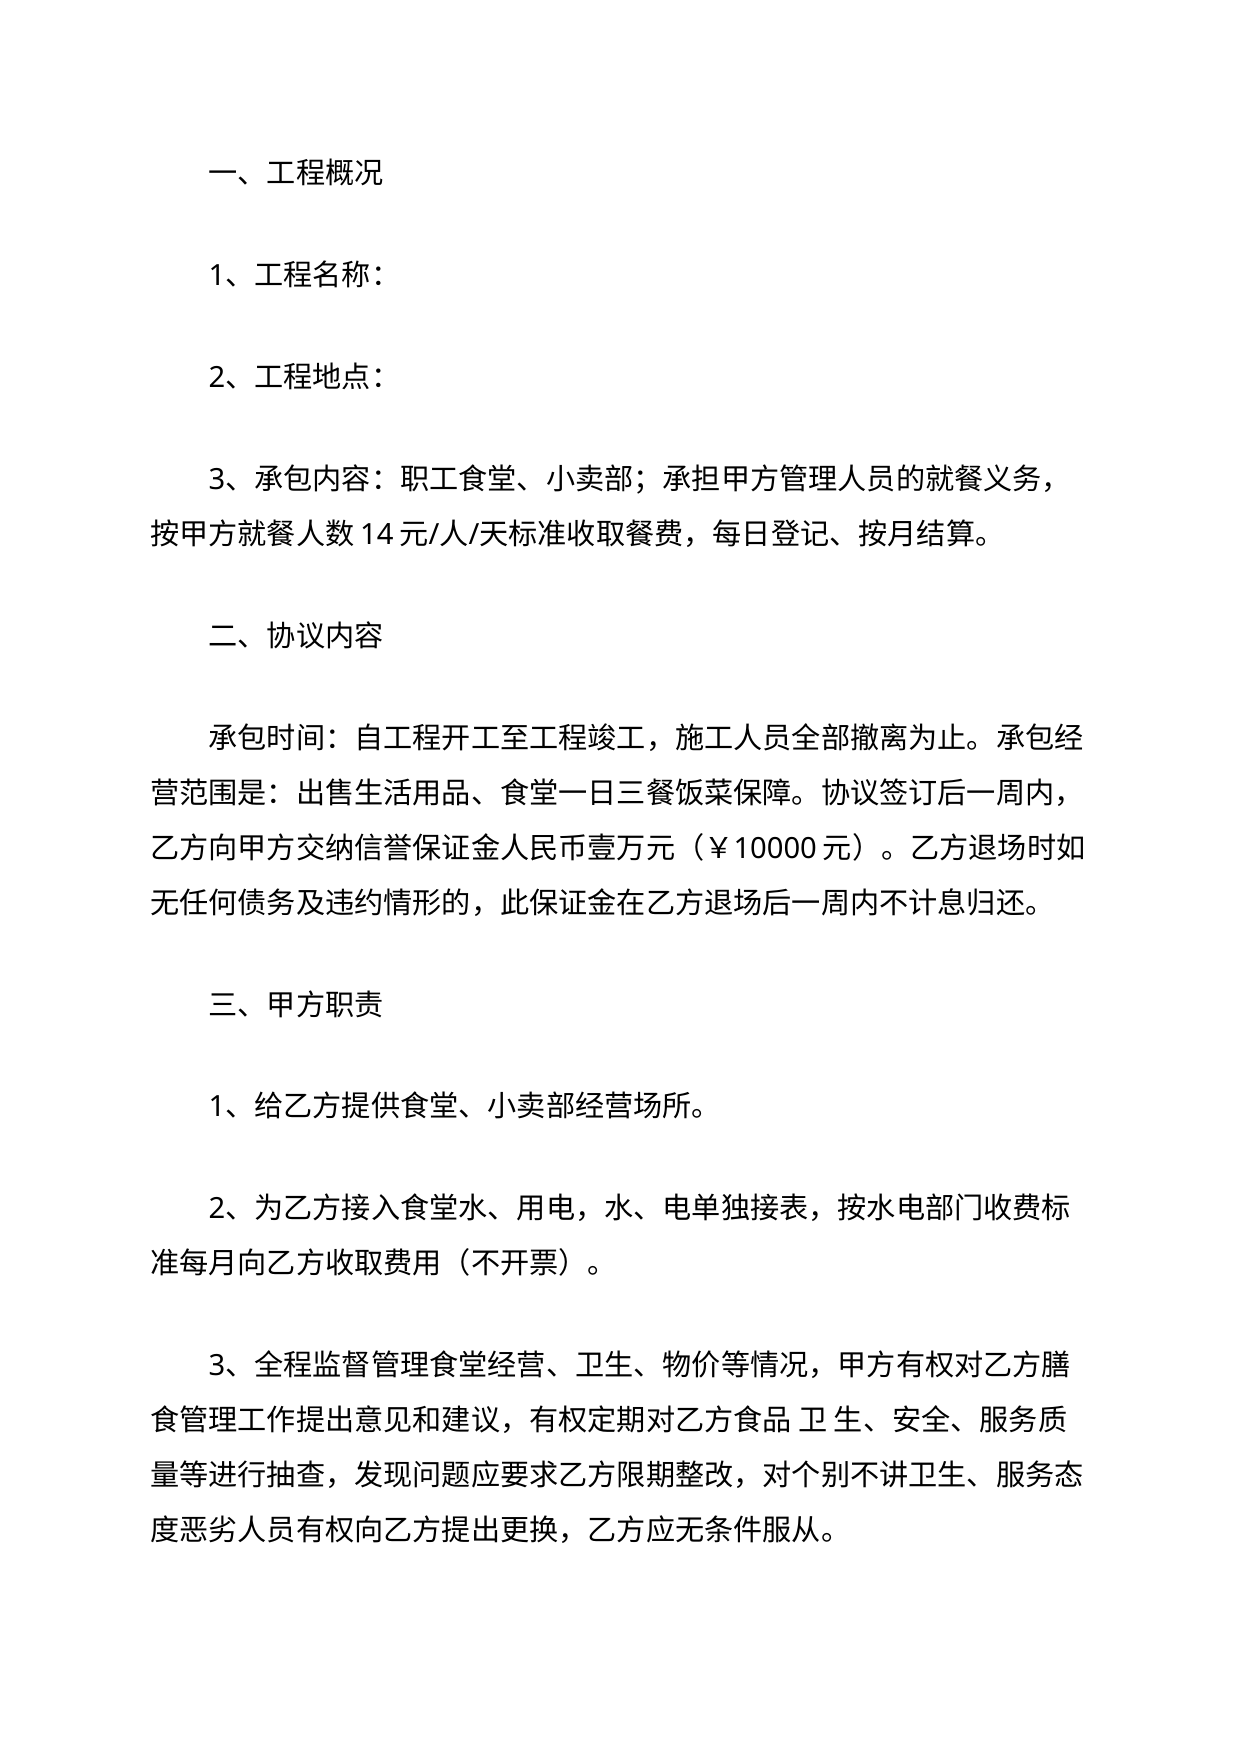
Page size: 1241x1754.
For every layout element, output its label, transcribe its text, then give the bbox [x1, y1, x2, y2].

text 1、给乙方提供食堂、小卖部经营场所。 [150, 1083, 1090, 1125]
text 3、全程监督管理食堂经营、卫生、物价等情况，甲方有权对乙方膳食管理工作提出意见和建议，有权定期对乙方食品 卫 生、安全、服务质量等进行抽查，发现问题应要求乙方限期整改，对个别不讲卫生、服务态度恶劣人员有权向乙方提出更换，乙方应无条件服从。 [150, 1342, 1090, 1549]
text 承包时间：自工程开工至工程竣工，施工人员全部撤离为止。承包经营范围是：出售生活用品、食堂一日三餐饭菜保障。协议签订后一周内，乙方向甲方交纳信誉保证金人民币壹万元（￥10000元）。乙方退场时如无任何债务及违约情形的，此保证金在乙方退场后一周内不计息归还。 [150, 714, 1090, 922]
text 二、协议内容 [150, 613, 1090, 655]
text 3、承包内容：职工食堂、小卖部；承担甲方管理人员的就餐义务，按甲方就餐人数14元/人/天标准收取餐费，每日登记、按月结算。 [150, 456, 1090, 553]
text 三、甲方职责 [150, 981, 1090, 1023]
text 一、工程概况 [150, 150, 1090, 192]
text 2、工程地点： [150, 354, 1090, 396]
text 2、为乙方接入食堂水、用电，水、电单独接表，按水电部门收费标准每月向乙方收取费用（不开票）。 [150, 1185, 1090, 1282]
text 1、工程名称： [150, 252, 1090, 294]
